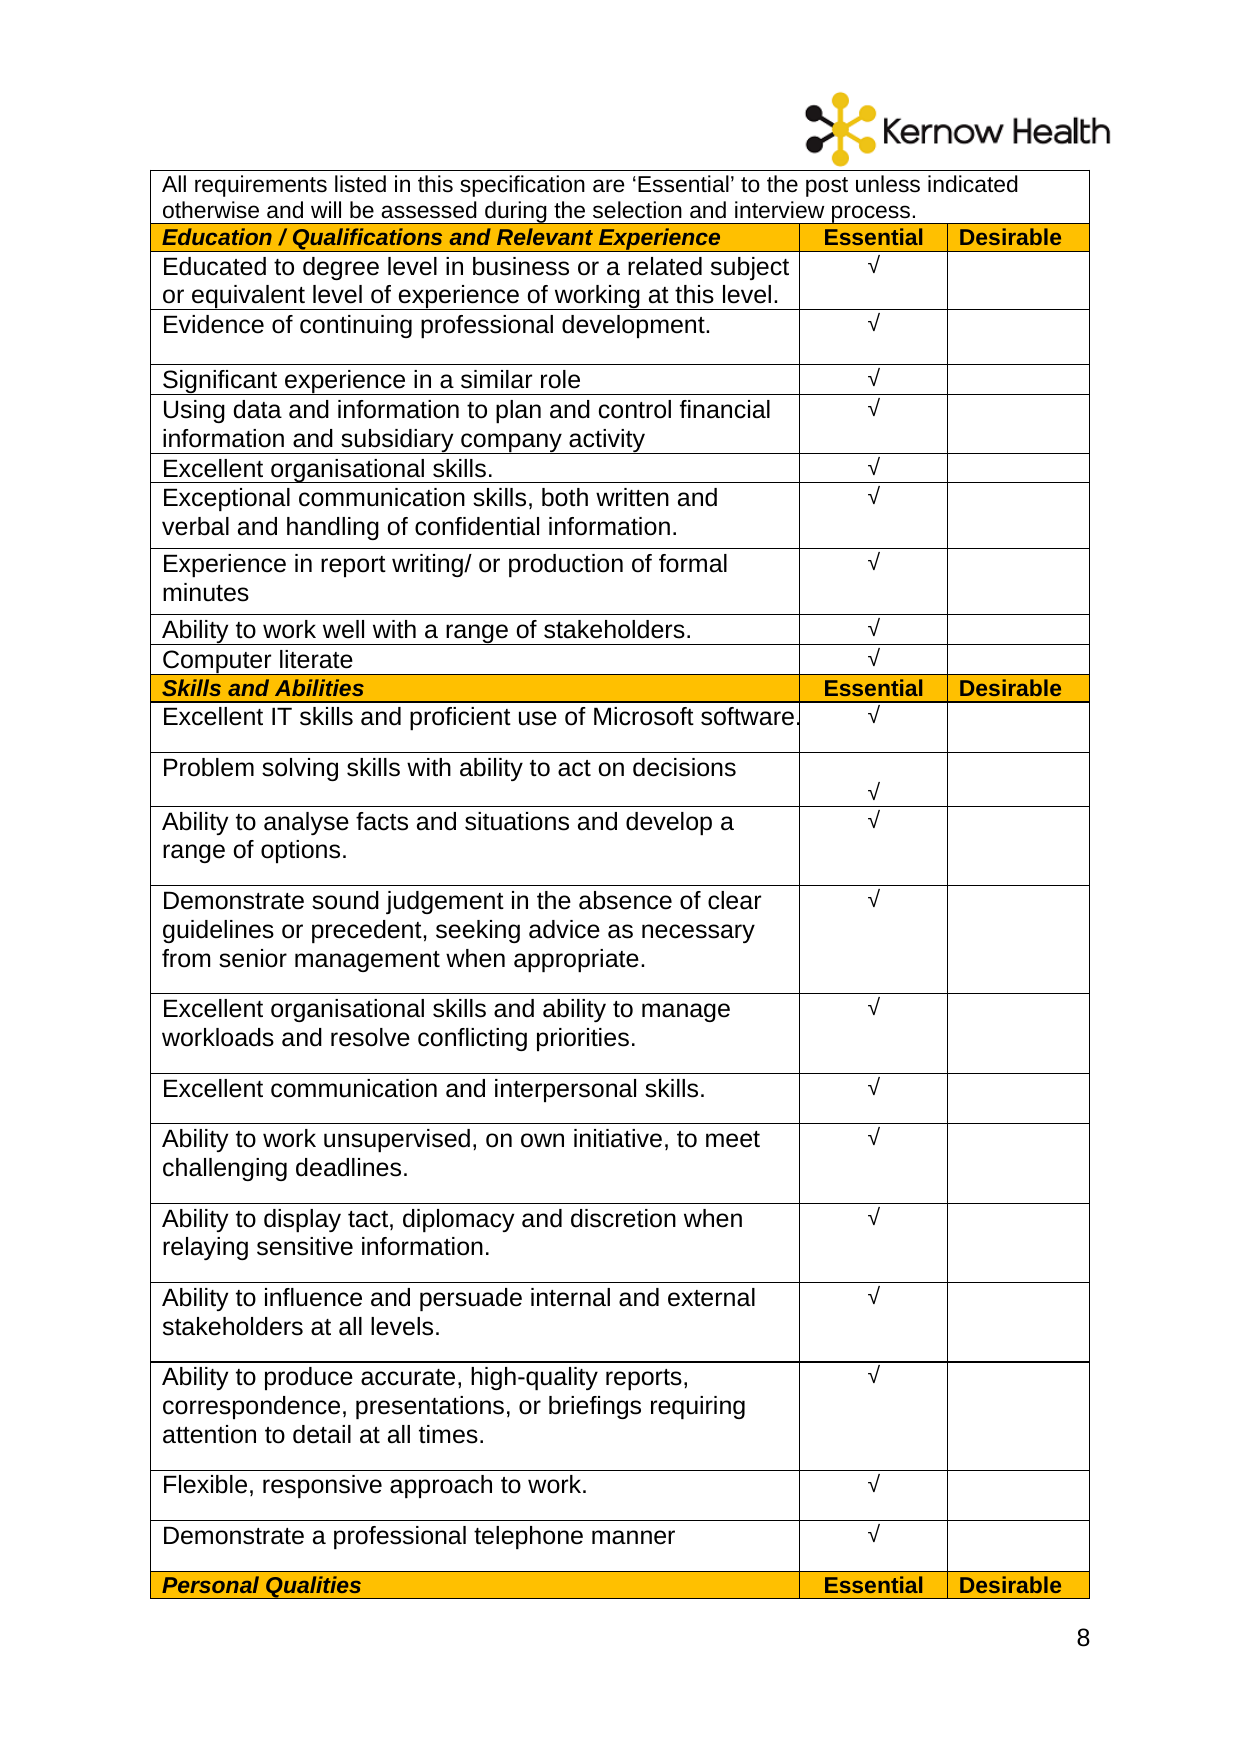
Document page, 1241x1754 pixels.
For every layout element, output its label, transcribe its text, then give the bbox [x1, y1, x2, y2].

table_cell Problem solving skills with ability to act on decisions [151, 753, 799, 806]
table_cell √ [800, 753, 947, 806]
table_cell Flexible, responsive approach to work. [151, 1471, 799, 1520]
table_cell Using data and information to plan and control financial information and subsidiary company activity [151, 395, 799, 452]
table_cell Desirable [948, 1572, 1089, 1598]
table_cell √ [800, 615, 947, 644]
table_cell [948, 1074, 1089, 1123]
table_cell Ability to work well with a range of stakeholders. [151, 615, 799, 644]
table_cell [948, 310, 1089, 364]
table_cell √ [800, 1521, 947, 1571]
table_cell Essential [800, 224, 947, 251]
table_cell [948, 615, 1089, 644]
table_cell Exceptional communication skills, both written and verbal and handling of confidential information. [151, 483, 799, 548]
table_cell Educated to degree level in business or a related subject or equivalent level of experience of working at this level. [151, 252, 799, 309]
table_cell [948, 365, 1089, 394]
table_cell Excellent communication and interpersonal skills. [151, 1074, 799, 1123]
table_cell √ [800, 365, 947, 394]
table_cell √ [800, 994, 947, 1073]
table_cell Essential [800, 1572, 947, 1598]
table_cell Excellent IT skills and proficient use of Microsoft software. [151, 703, 799, 752]
table_cell Ability to display tact, diplomacy and discretion when relaying sensitive information. [151, 1204, 799, 1282]
table_cell [948, 1521, 1089, 1571]
table_cell [948, 1283, 1089, 1361]
table_cell Desirable [948, 675, 1089, 701]
table_cell [948, 395, 1089, 452]
table_cell √ [800, 395, 947, 452]
table_cell √ [800, 1074, 947, 1123]
table_cell √ [800, 1363, 947, 1469]
table_cell Skills and Abilities [151, 675, 799, 701]
table_cell [948, 645, 1089, 674]
table_cell [948, 807, 1089, 885]
table_cell [948, 1471, 1089, 1520]
table_cell [948, 886, 1089, 993]
table_cell Personal Qualities [151, 1572, 799, 1598]
table_cell Desirable [948, 224, 1089, 251]
table_cell Significant experience in a similar role [151, 365, 799, 394]
table_cell [948, 549, 1089, 614]
table_cell [948, 454, 1089, 482]
table_cell Ability to work unsupervised, on own initiative, to meet challenging deadlines. [151, 1124, 799, 1203]
table_cell Demonstrate a professional telephone manner [151, 1521, 799, 1571]
table_cell Excellent organisational skills. [151, 454, 799, 482]
table_cell √ [800, 807, 947, 885]
table_cell Evidence of continuing professional development. [151, 310, 799, 364]
table_cell √ [800, 549, 947, 614]
table_cell √ [800, 252, 947, 309]
table_cell [948, 994, 1089, 1073]
table_cell Education / Qualifications and Relevant Experience [151, 224, 799, 251]
table_cell √ [800, 483, 947, 548]
table_cell Ability to influence and persuade internal and external stakeholders at all levels. [151, 1283, 799, 1361]
table_cell Demonstrate sound judgement in the absence of clear guidelines or precedent, seeking advice as necessary from senior management when appropriate. [151, 886, 799, 993]
table_cell √ [800, 1204, 947, 1282]
table_cell All requirements listed in this specification are ‘Essential’ to the post unless indicated otherwise and will be assessed during the selection and interview process. [151, 171, 1089, 223]
table_cell Computer literate [151, 645, 799, 674]
table_cell √ [800, 1471, 947, 1520]
table_cell √ [800, 454, 947, 482]
table_cell [948, 483, 1089, 548]
table_cell Essential [800, 675, 947, 701]
table_cell Excellent organisational skills and ability to manage workloads and resolve conflicting priorities. [151, 994, 799, 1073]
table_cell [948, 753, 1089, 806]
table_cell √ [800, 886, 947, 993]
table_cell [948, 703, 1089, 752]
table_cell √ [800, 1124, 947, 1203]
table_cell [948, 1124, 1089, 1203]
table_cell Ability to analyse facts and situations and develop a range of options. [151, 807, 799, 885]
picture [799, 74, 1117, 170]
table_cell √ [800, 1283, 947, 1361]
table_cell [948, 1363, 1089, 1469]
table_cell √ [800, 645, 947, 674]
table_cell √ [800, 310, 947, 364]
table_cell √ [800, 703, 947, 752]
table_cell Experience in report writing/ or production of formal minutes [151, 549, 799, 614]
table_cell [948, 252, 1089, 309]
table_cell Ability to produce accurate, high-quality reports, correspondence, presentations, or briefings requiring attention to detail at all times. [151, 1363, 799, 1469]
table_cell [948, 1204, 1089, 1282]
